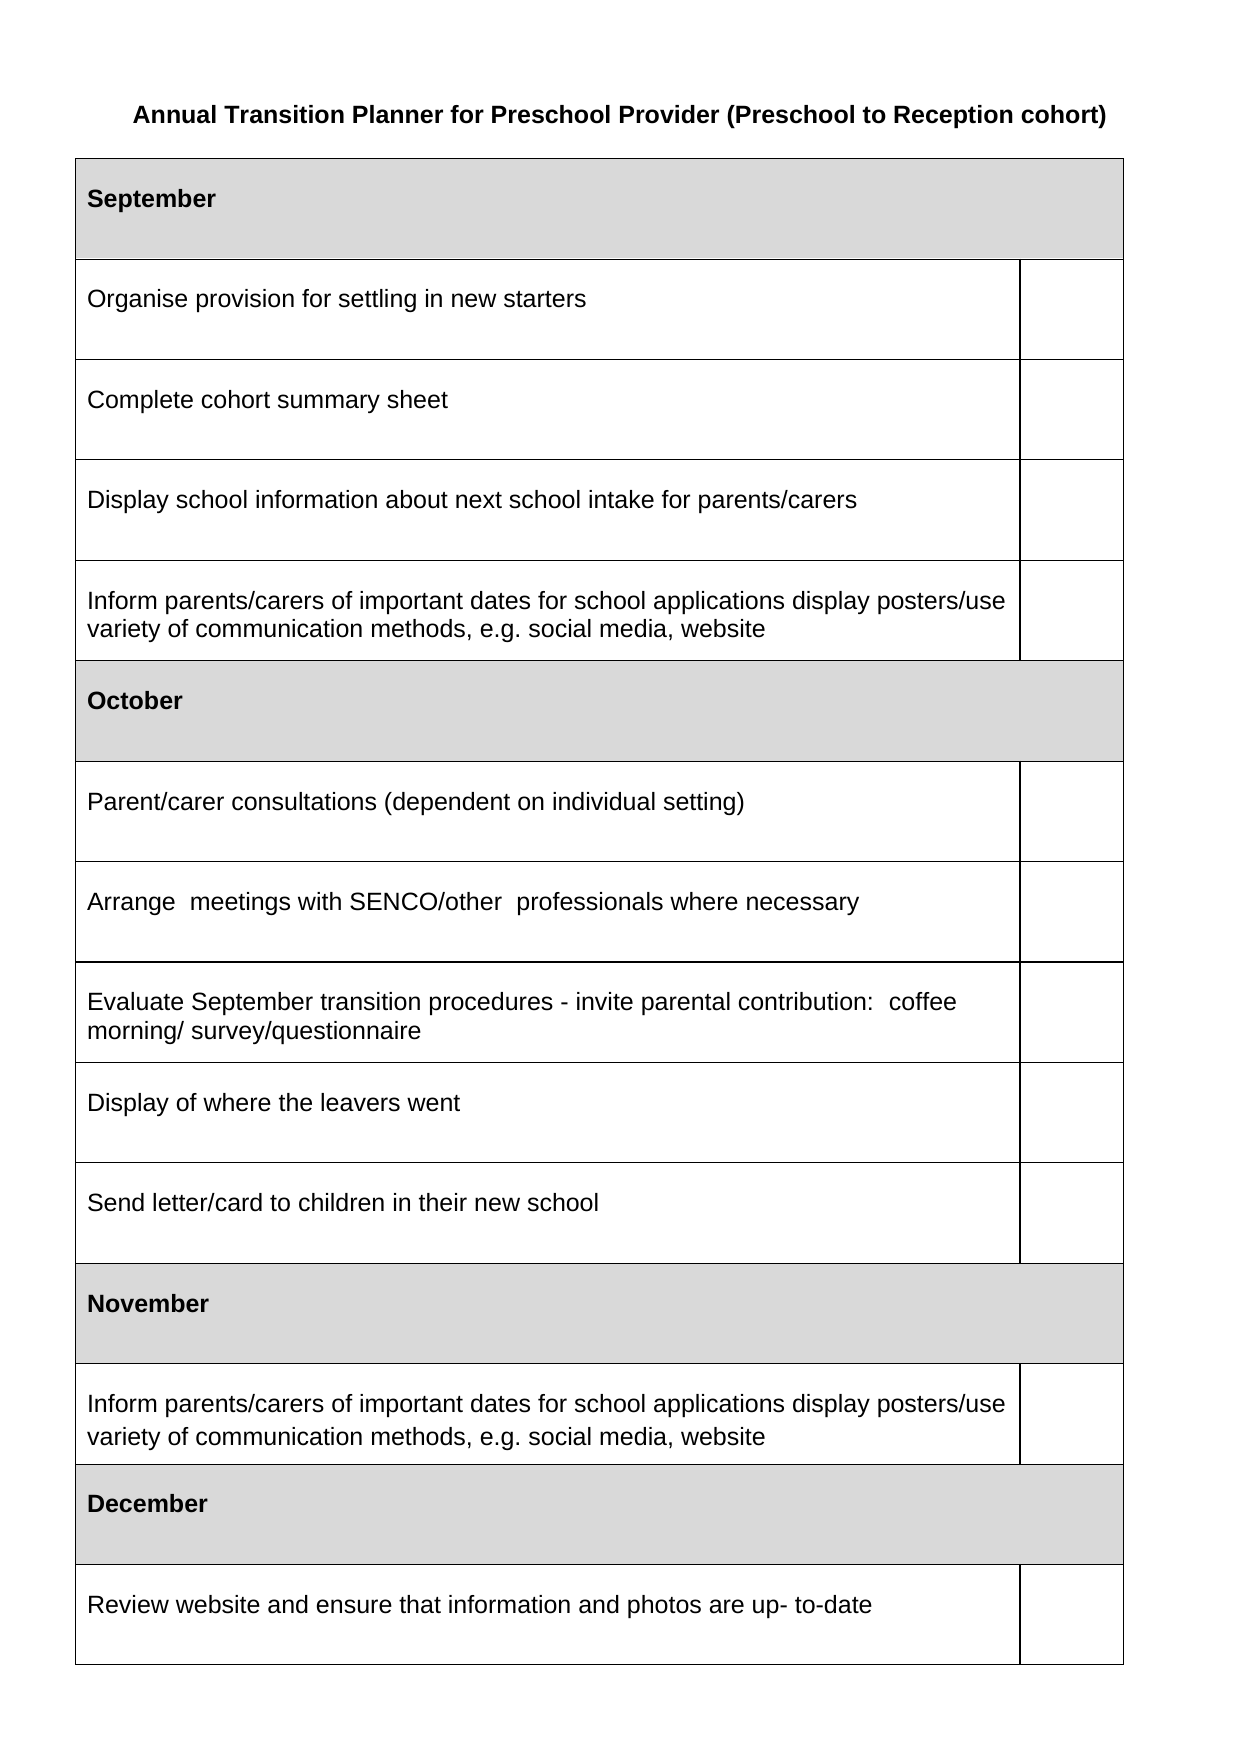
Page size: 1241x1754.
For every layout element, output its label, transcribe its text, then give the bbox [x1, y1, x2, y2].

table_cell [1020, 1465, 1123, 1564]
table_cell [1021, 862, 1123, 961]
table_cell [1020, 661, 1123, 761]
table_cell Inform parents/carers of important dates for school applications display posters/use variety of communication methods, e.g. social media, website [76, 561, 1019, 660]
table_cell [1021, 762, 1123, 861]
table_cell [1021, 963, 1123, 1062]
text Annual Transition Planner for Preschool Provider (Preschool to Reception cohort) [75, 100, 1165, 129]
table_cell [1021, 561, 1123, 660]
table_cell Organise provision for settling in new starters [76, 260, 1019, 359]
table_cell December [76, 1465, 1020, 1564]
table_header [1020, 159, 1123, 258]
table_cell October [76, 661, 1020, 761]
table_cell [1020, 1264, 1123, 1363]
table_cell Review website and ensure that information and photos are up- to-date [76, 1565, 1019, 1664]
table_cell [1021, 360, 1123, 459]
table_cell Complete cohort summary sheet [76, 360, 1019, 459]
table_cell Evaluate September transition procedures - invite parental contribution: coffee morning/ survey/questionnaire [76, 963, 1019, 1062]
table_cell November [76, 1264, 1020, 1363]
table_header September [76, 159, 1020, 258]
table_cell Display of where the leavers went [76, 1063, 1019, 1162]
table_cell Display school information about next school intake for parents/carers [76, 460, 1019, 560]
table_cell [1021, 1364, 1123, 1463]
table_cell [1021, 460, 1123, 560]
table_cell [1021, 1565, 1123, 1664]
table_cell Parent/carer consultations (dependent on individual setting) [76, 762, 1019, 861]
table_cell [1021, 260, 1123, 359]
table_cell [76, 1364, 1019, 1463]
table_cell Arrange meetings with SENCO/other professionals where necessary [76, 862, 1019, 961]
table_cell Send letter/card to children in their new school [76, 1163, 1019, 1263]
table_cell [1021, 1163, 1123, 1263]
table_cell [1021, 1063, 1123, 1162]
